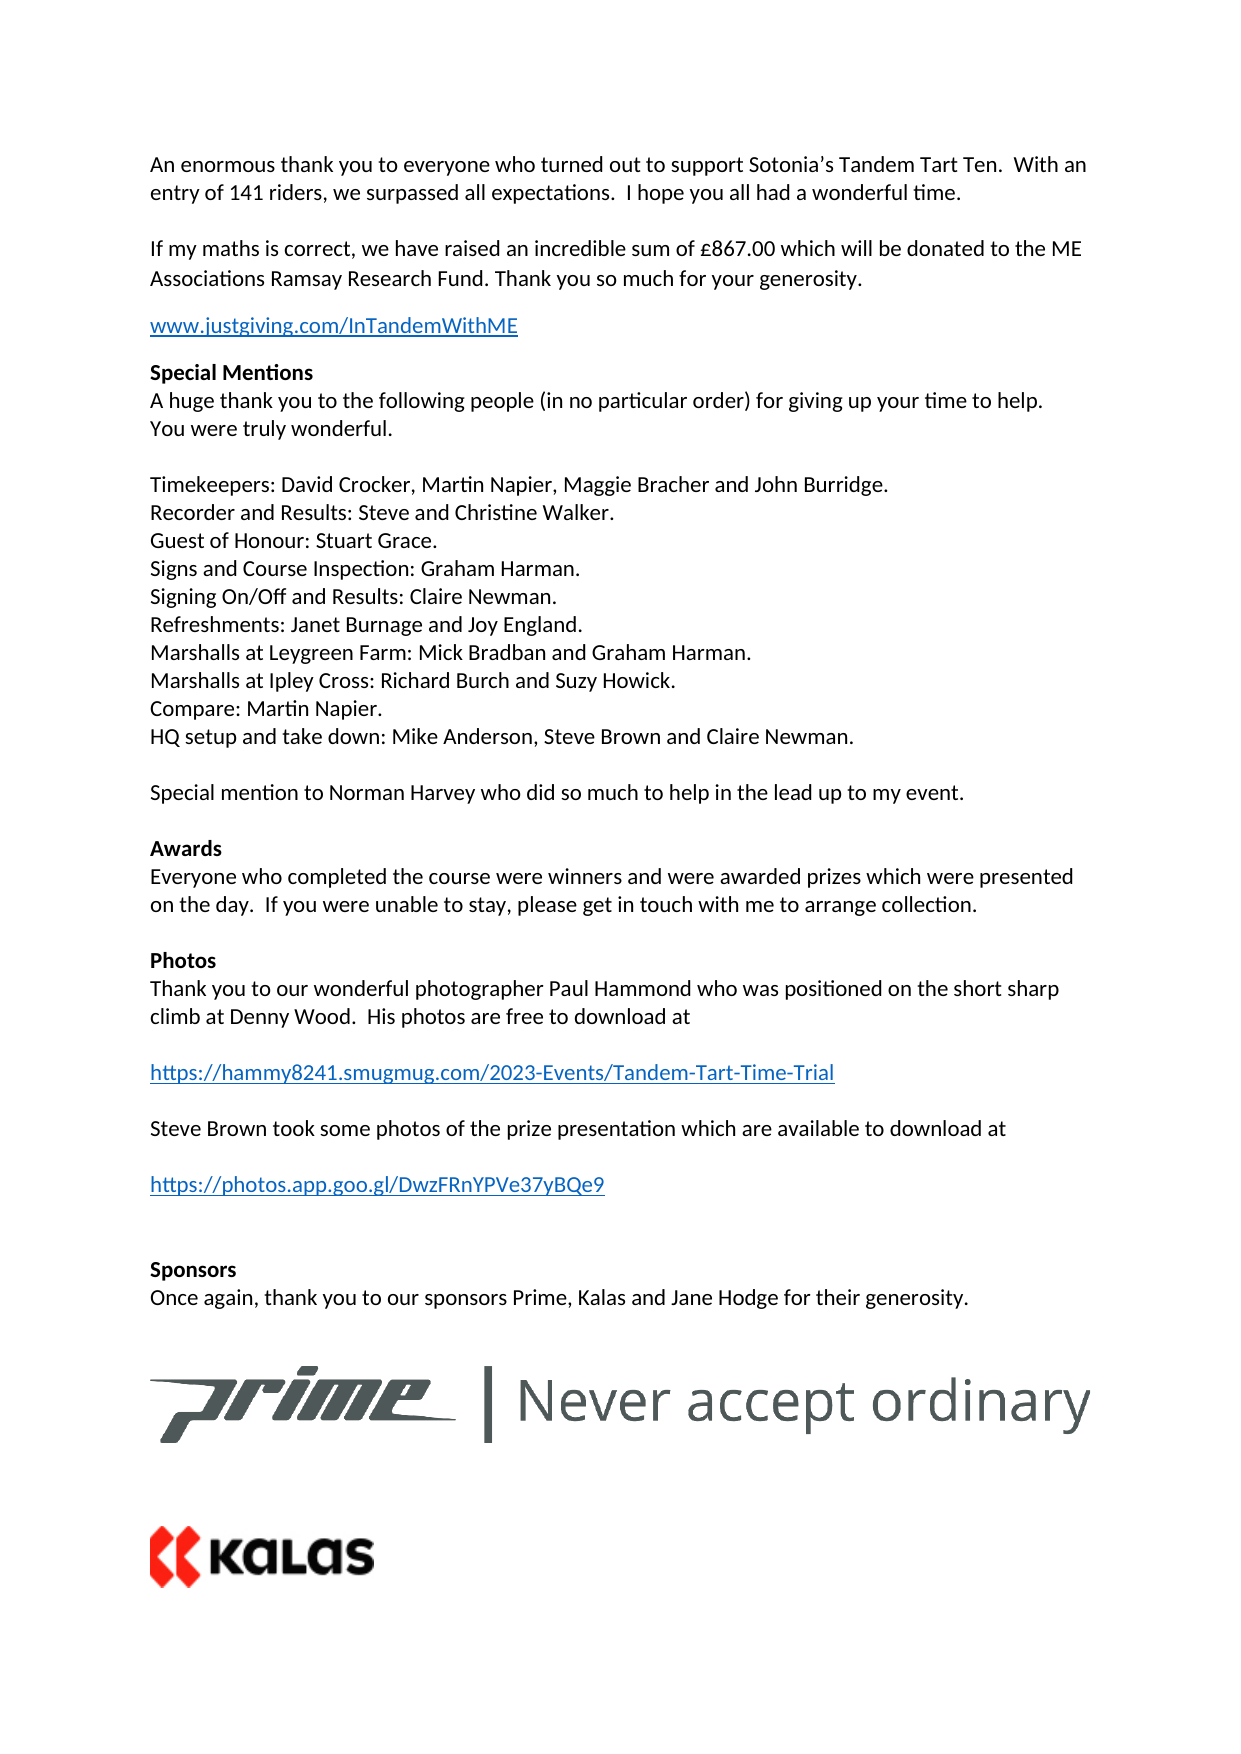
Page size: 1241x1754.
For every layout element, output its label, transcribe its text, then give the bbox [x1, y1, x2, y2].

text Marshalls at Ipley Cross: Richard Burch and Suzy Howick. [150, 666, 1090, 694]
picture [150, 1526, 374, 1588]
text Awards [150, 834, 1090, 862]
text A huge thank you to the following people (in no particular order) for giving up your time to help. You were truly wonderful. [150, 386, 1090, 442]
text Steve Brown took some photos of the prize presentation which are available to download at [150, 1114, 1090, 1143]
text An enormous thank you to everyone who turned out to support Sotonia’s Tandem Tart Ten. With an entry of 141 riders, we surpassed all expectations. I hope you all had a wonderful time. [150, 150, 1090, 206]
text Special mention to Norman Harvey who did so much to help in the lead up to my event. [150, 778, 1090, 806]
text If my maths is correct, we have raised an incredible sum of £867.00 which will be donated to the ME Associations Ramsay Research Fund. Thank you so much for your generosity. [150, 234, 1090, 292]
text Timekeepers: David Crocker, Martin Napier, Maggie Bracher and John Burridge. [150, 470, 1090, 498]
text Special Mentions [150, 358, 1090, 386]
text Everyone who completed the course were winners and were awarded prizes which were presented on the day. If you were unable to stay, please get in touch with me to arrange collection. [150, 862, 1090, 918]
text HQ setup and take down: Mike Anderson, Steve Brown and Claire Newman. [150, 722, 1090, 750]
text Sponsors [150, 1255, 1090, 1283]
text Signing On/Off and Results: Claire Newman. [150, 582, 1090, 610]
text www.justgiving.com/InTandemWithME [150, 311, 1090, 339]
text Compare: Martin Napier. [150, 694, 1090, 722]
text Guest of Honour: Stuart Grace. [150, 526, 1090, 554]
picture [150, 1366, 1091, 1443]
text Refreshments: Janet Burnage and Joy England. [150, 610, 1090, 638]
text Recorder and Results: Steve and Christine Walker. [150, 498, 1090, 526]
text Photos [150, 946, 1090, 974]
text https://hammy8241.smugmug.com/2023-Events/Tandem-Tart-Time-Trial [150, 1058, 1090, 1087]
text https://photos.app.goo.gl/DwzFRnYPVe37yBQe9 [150, 1171, 1090, 1199]
text Marshalls at Leygreen Farm: Mick Bradban and Graham Harman. [150, 638, 1090, 666]
text Once again, thank you to our sponsors Prime, Kalas and Jane Hodge for their generosity. [150, 1283, 1090, 1311]
text Signs and Course Inspection: Graham Harman. [150, 554, 1090, 582]
text Thank you to our wonderful photographer Paul Hammond who was positioned on the short sharp climb at Denny Wood. His photos are free to download at [150, 974, 1090, 1031]
